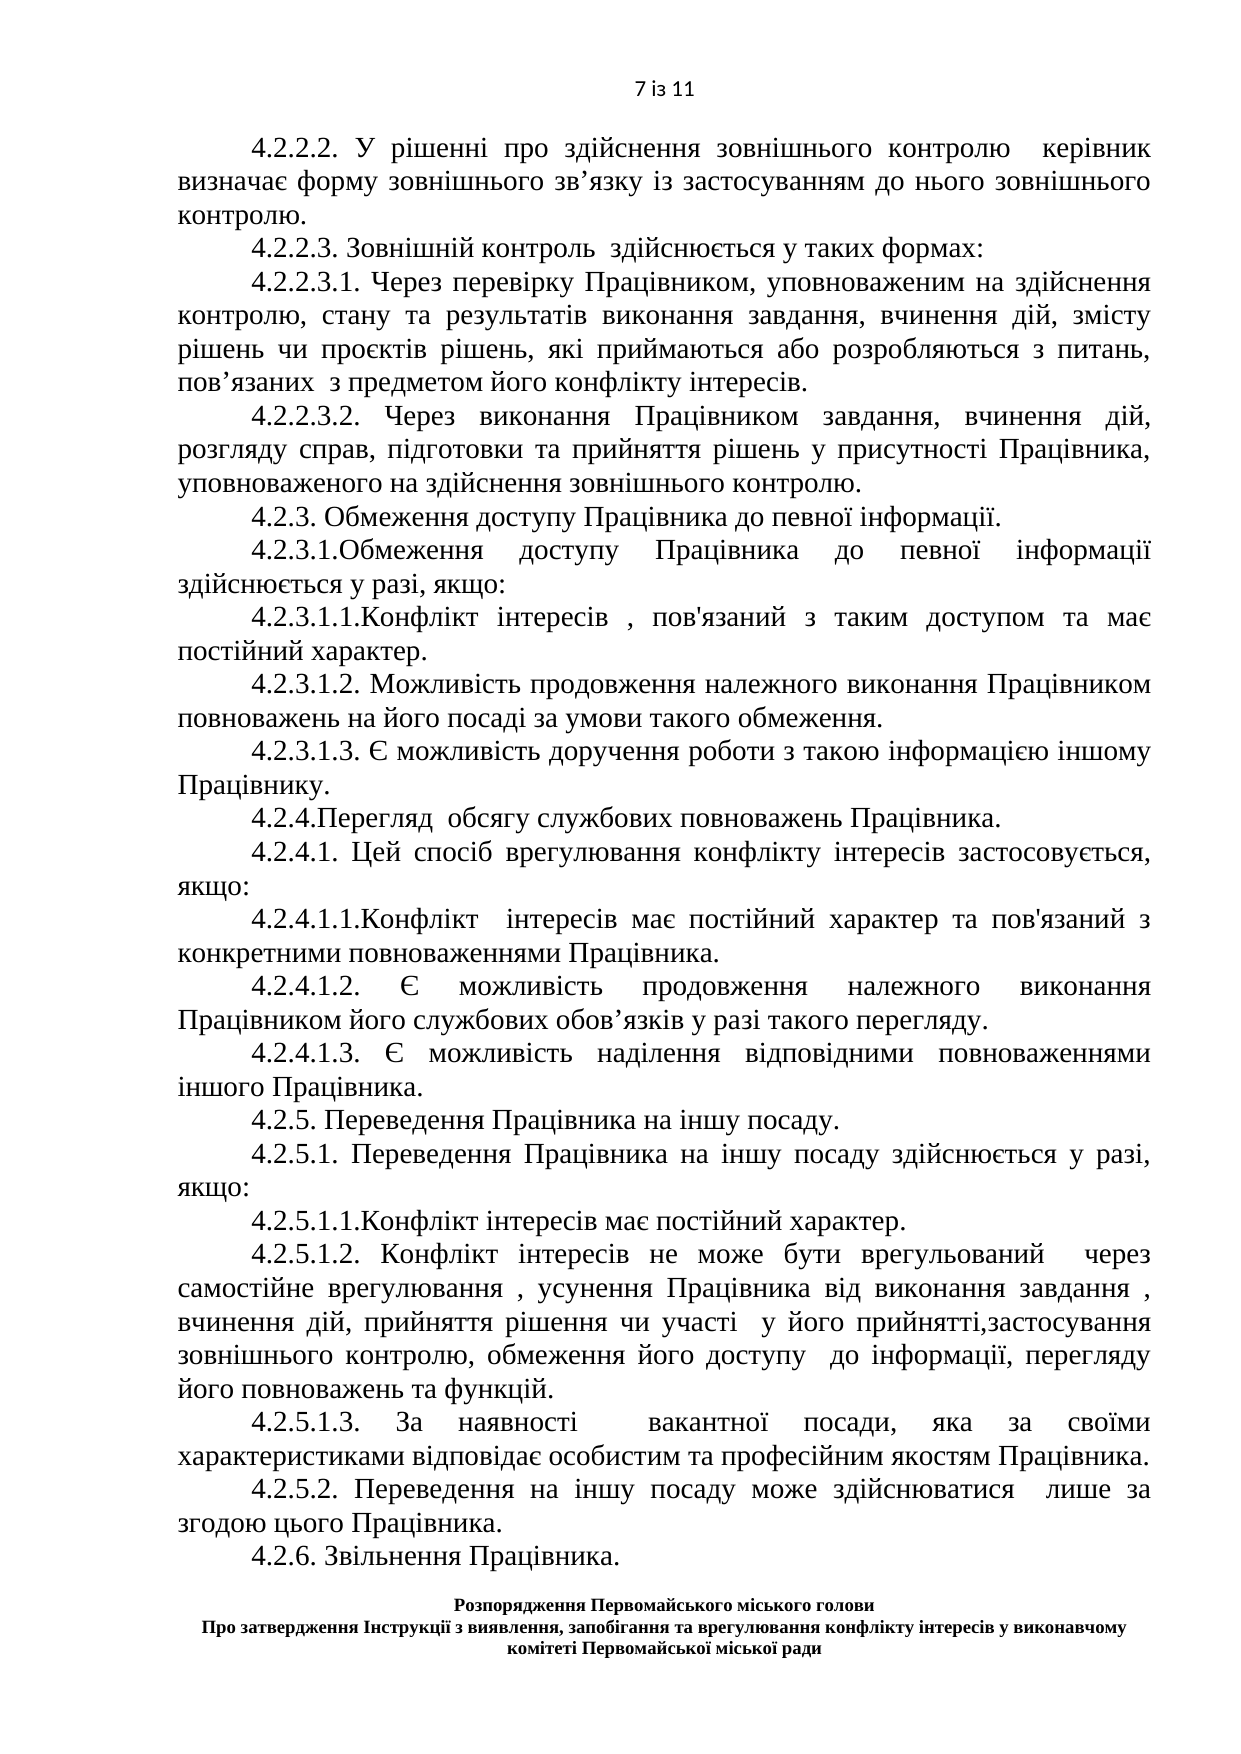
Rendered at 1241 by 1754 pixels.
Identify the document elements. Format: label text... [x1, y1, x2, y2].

list 4.2.4.1. Цей спосіб врегулювання конфлікту інтересів застосовується, якщо: [177, 834, 1152, 901]
list 4.2.3.1.2. Можливість продовження належного виконання Працівником повноважень на його посаді за умови такого обмеження. [177, 666, 1152, 733]
list 4.2.6. Звільнення Працівника. [177, 1538, 1152, 1572]
list 4.2.5.1.1.Конфлікт інтересів має постійний характер. [177, 1203, 1152, 1237]
list 4.2.2.2. У рішенні про здійснення зовнішнього контролю керівник визначає форму зовнішнього зв’язку із застосуванням до нього зовнішнього контролю. [177, 130, 1152, 230]
list 4.2.2.3.1. Через перевірку Працівником, уповноваженим на здійснення контролю, стану та результатів виконання завдання, вчинення дій, змісту рішень чи проєктів рішень, які приймаються або розробляються з питань, пов’язаних з предметом його конфлікту інтересів. [177, 264, 1152, 398]
list 4.2.3.1.1.Конфлікт інтересів , пов'язаний з таким доступом та має постійний характер. [177, 599, 1152, 666]
list 4.2.2.3. Зовнішній контроль здійснюється у таких формах: [177, 230, 1152, 264]
list 4.2.5.1.3. За наявності вакантної посади, яка за своїми характеристиками відповідає особистим та професійним якостям Працівника. [177, 1404, 1152, 1471]
list 4.2.4.1.1.Конфлікт інтересів має постійний характер та пов'язаний з конкретними повноваженнями Працівника. [177, 901, 1152, 968]
list 4.2.4.1.3. Є можливість наділення відповідними повноваженнями іншого Працівника. [177, 1035, 1152, 1102]
list 4.2.5.1. Переведення Працівника на іншу посаду здійснюється у разі, якщо: [177, 1136, 1152, 1203]
list 4.2.4.1.2. Є можливість продовження належного виконання Працівником його службових обов’язків у разі такого перегляду. [177, 968, 1152, 1035]
list 4.2.5. Переведення Працівника на іншу посаду. [177, 1102, 1152, 1136]
list 4.2.3.1.3. Є можливість доручення роботи з такою інформацією іншому Працівнику. [177, 733, 1152, 801]
list 4.2.2.3.2. Через виконання Працівником завдання, вчинення дій, розгляду справ, підготовки та прийняття рішень у присутності Працівника, уповноваженого на здійснення зовнішнього контролю. [177, 398, 1152, 499]
list 4.2.5.1.2. Конфлікт інтересів не може бути врегульований через самостійне врегулювання , усунення Працівника від виконання завдання , вчинення дій, прийняття рішення чи участі у його прийнятті,застосування зовнішнього контролю, обмеження його доступу до інформації, перегляду його повноважень та функцій. [177, 1237, 1152, 1404]
list 4.2.3.1.Обмеження доступу Працівника до певної інформації здійснюється у разі, якщо: [177, 532, 1152, 599]
list 4.2.5.2. Переведення на іншу посаду може здійснюватися лише за згодою цього Працівника. [177, 1471, 1152, 1538]
list 4.2.3. Обмеження доступу Працівника до певної інформації. [177, 499, 1152, 532]
list 4.2.4.Перегляд обсягу службових повноважень Працівника. [177, 801, 1152, 834]
